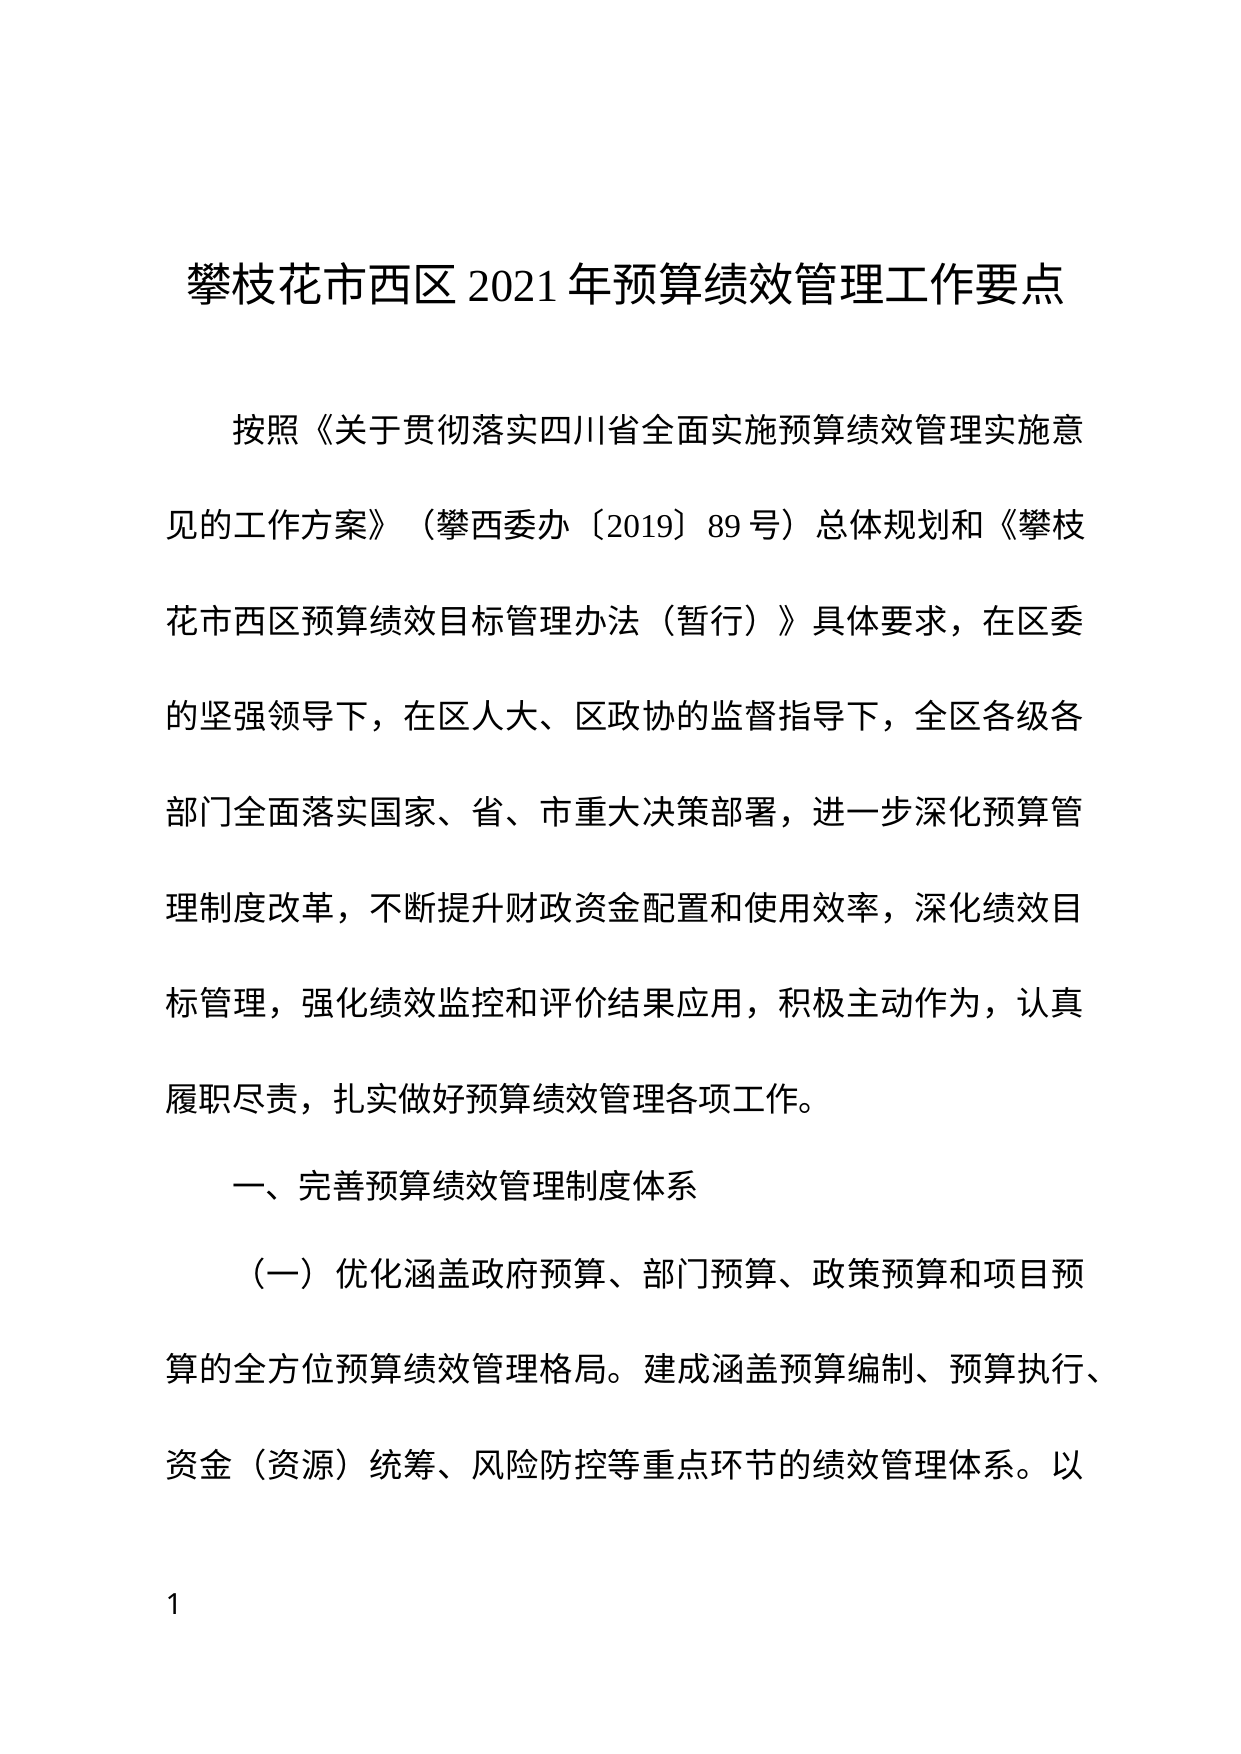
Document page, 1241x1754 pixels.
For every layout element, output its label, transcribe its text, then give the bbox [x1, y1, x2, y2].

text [165, 1239, 1087, 1495]
text 攀枝花市西区2021年预算绩效管理工作要点 [165, 233, 1087, 330]
text 按照《关于贯彻落实四川省全面实施预算绩效管理实施意见的工作方案》（攀西委办〔2019〕89号）总体规划和《攀枝花市西区预算绩效目标管理办法（暂行）》具体要求，在区委的坚强领导下，在区人大、区政协的监督指导下，全区各级各部门全面落实国家、省、市重大决策部署，进一步深化预算管理制度改革，不断提升财政资金配置和使用效率，深化绩效目标管理，强化绩效监控和评价结果应用，积极主动作为，认真履职尽责，扎实做好预算绩效管理各项工作。 [165, 395, 1087, 1129]
text 一、完善预算绩效管理制度体系 [165, 1152, 1087, 1217]
